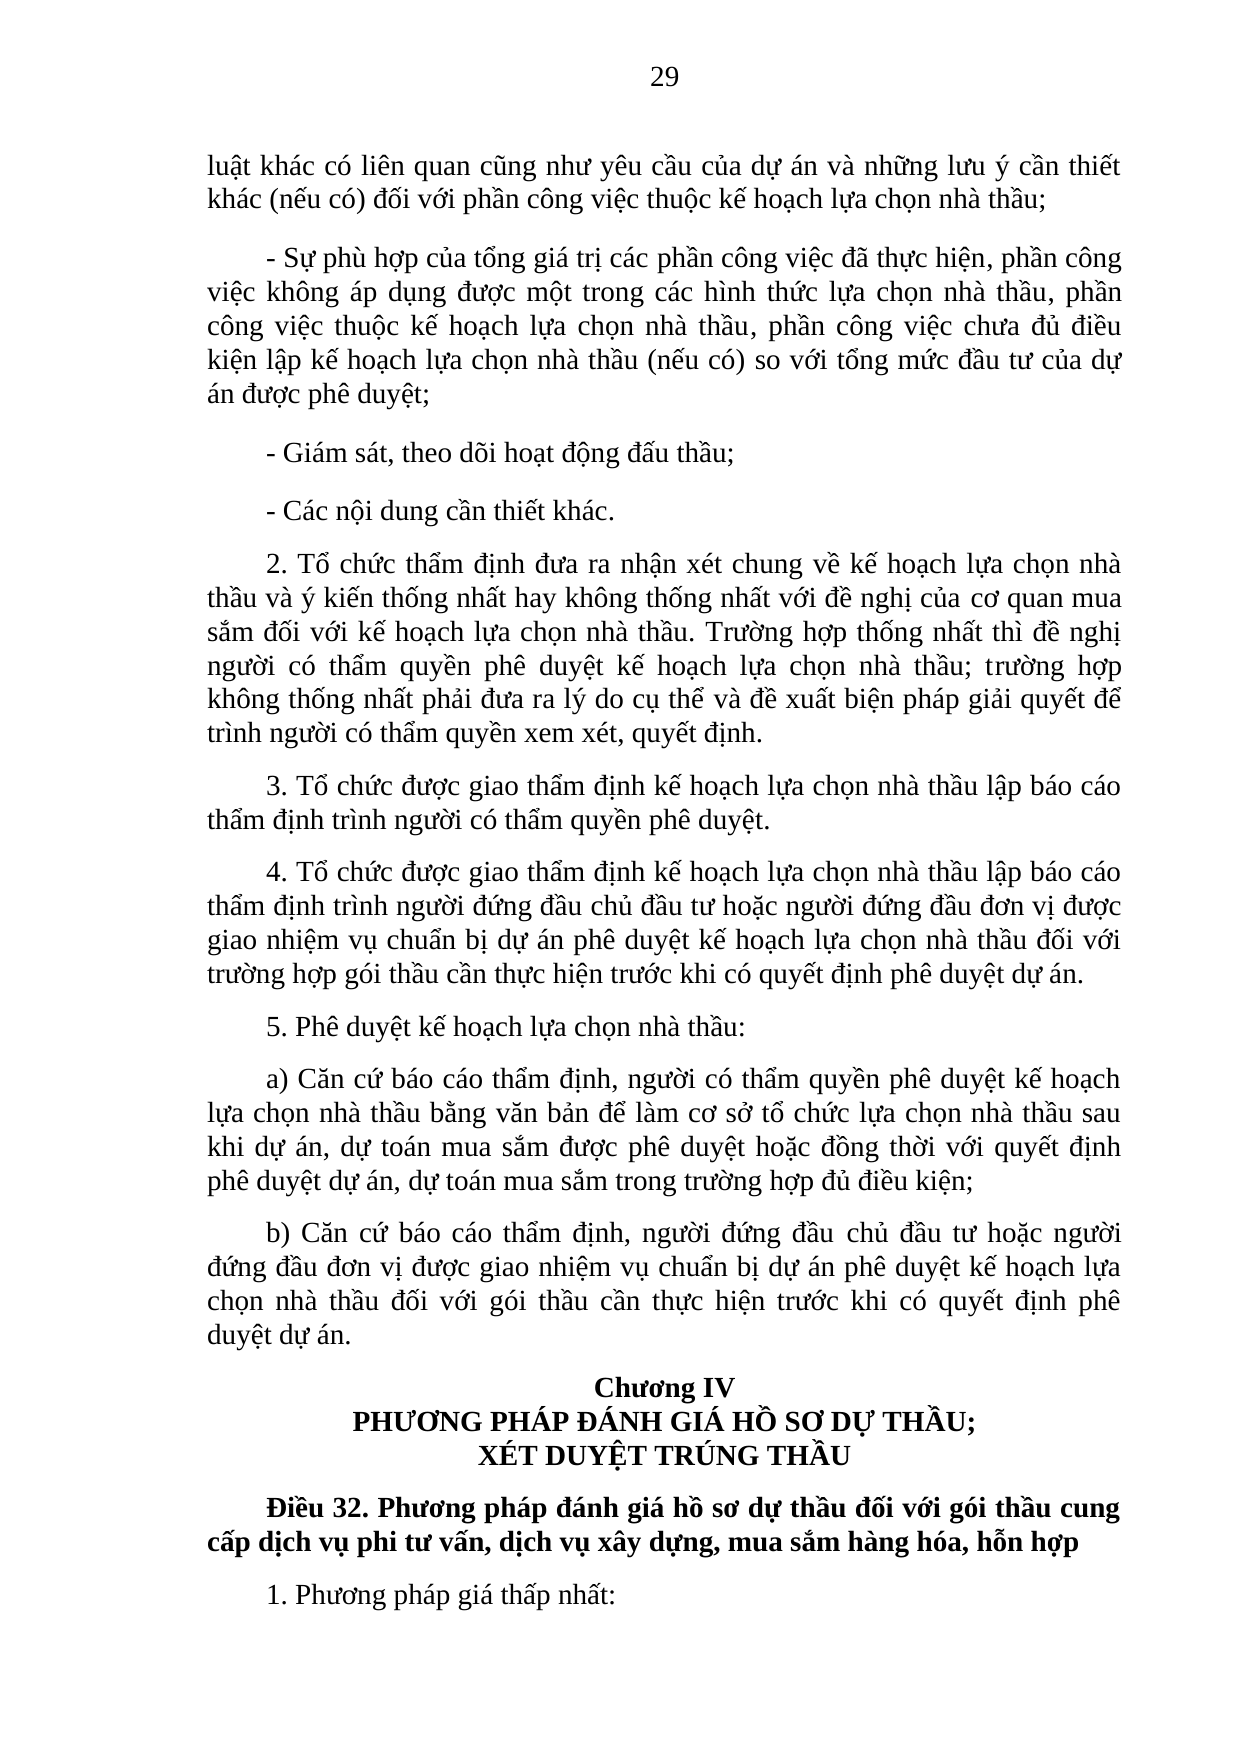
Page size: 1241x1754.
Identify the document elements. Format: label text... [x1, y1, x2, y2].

text 2. Tổ chức thẩm định đưa ra nhận xét chung về kế hoạch lựa chọn nhà thầu và ý kiến thống nhất hay không thống nhất với đề nghị của cơ quan mua sắm đối với kế hoạch lựa chọn nhà thầu. Trường hợp thống nhất thì đề nghị người có thẩm quyền phê duyệt kế hoạch lựa chọn nhà thầu; trường hợp không thống nhất phải đưa ra lý do cụ thể và đề xuất biện pháp giải quyết để trình người có thẩm quyền xem xét, quyết định. [207, 546, 1122, 749]
text a) Căn cứ báo cáo thẩm định, người có thẩm quyền phê duyệt kế hoạch lựa chọn nhà thầu bằng văn bản để làm cơ sở tổ chức lựa chọn nhà thầu sau khi dự án, dự toán mua sắm được phê duyệt hoặc đồng thời với quyết định phê duyệt dự án, dự toán mua sắm trong trường hợp đủ điều kiện; [207, 1061, 1122, 1196]
subtitle XÉT DUYỆT TRÚNG THẦU [207, 1438, 1122, 1471]
text 5. Phê duyệt kế hoạch lựa chọn nhà thầu: [207, 1009, 1122, 1042]
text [207, 148, 1122, 215]
text b) Căn cứ báo cáo thẩm định, người đứng đầu chủ đầu tư hoặc người đứng đầu đơn vị được giao nhiệm vụ chuẩn bị dự án phê duyệt kế hoạch lựa chọn nhà thầu đối với gói thầu cần thực hiện trước khi có quyết định phê duyệt dự án. [207, 1215, 1122, 1351]
text - Sự phù hợp của tổng giá trị các phần công việc đã thực hiện, phần công việc không áp dụng được một trong các hình thức lựa chọn nhà thầu, phần công việc thuộc kế hoạch lựa chọn nhà thầu, phần công việc chưa đủ điều kiện lập kế hoạch lựa chọn nhà thầu (nếu có) so với tổng mức đầu tư của dự án được phê duyệt; [207, 240, 1122, 409]
subtitle Điều 32. Phương pháp đánh giá hồ sơ dự thầu đối với gói thầu cung cấp dịch vụ phi tư vấn, dịch vụ xây dựng, mua sắm hàng hóa, hỗn hợp [207, 1490, 1122, 1558]
text 3. Tổ chức được giao thẩm định kế hoạch lựa chọn nhà thầu lập báo cáo thẩm định trình người có thẩm quyền phê duyệt. [207, 768, 1122, 835]
text 1. Phương pháp giá thấp nhất: [207, 1577, 1122, 1610]
text - Các nội dung cần thiết khác. [207, 493, 1122, 527]
text - Giám sát, theo dõi hoạt động đấu thầu; [207, 435, 1122, 468]
text 4. Tổ chức được giao thẩm định kế hoạch lựa chọn nhà thầu lập báo cáo thẩm định trình người đứng đầu chủ đầu tư hoặc người đứng đầu đơn vị được giao nhiệm vụ chuẩn bị dự án phê duyệt kế hoạch lựa chọn nhà thầu đối với trường hợp gói thầu cần thực hiện trước khi có quyết định phê duyệt dự án. [207, 854, 1122, 989]
subtitle PHƯƠNG PHÁP ĐÁNH GIÁ HỒ SƠ DỰ THẦU; [207, 1404, 1122, 1437]
subtitle Chương IV [207, 1370, 1122, 1404]
